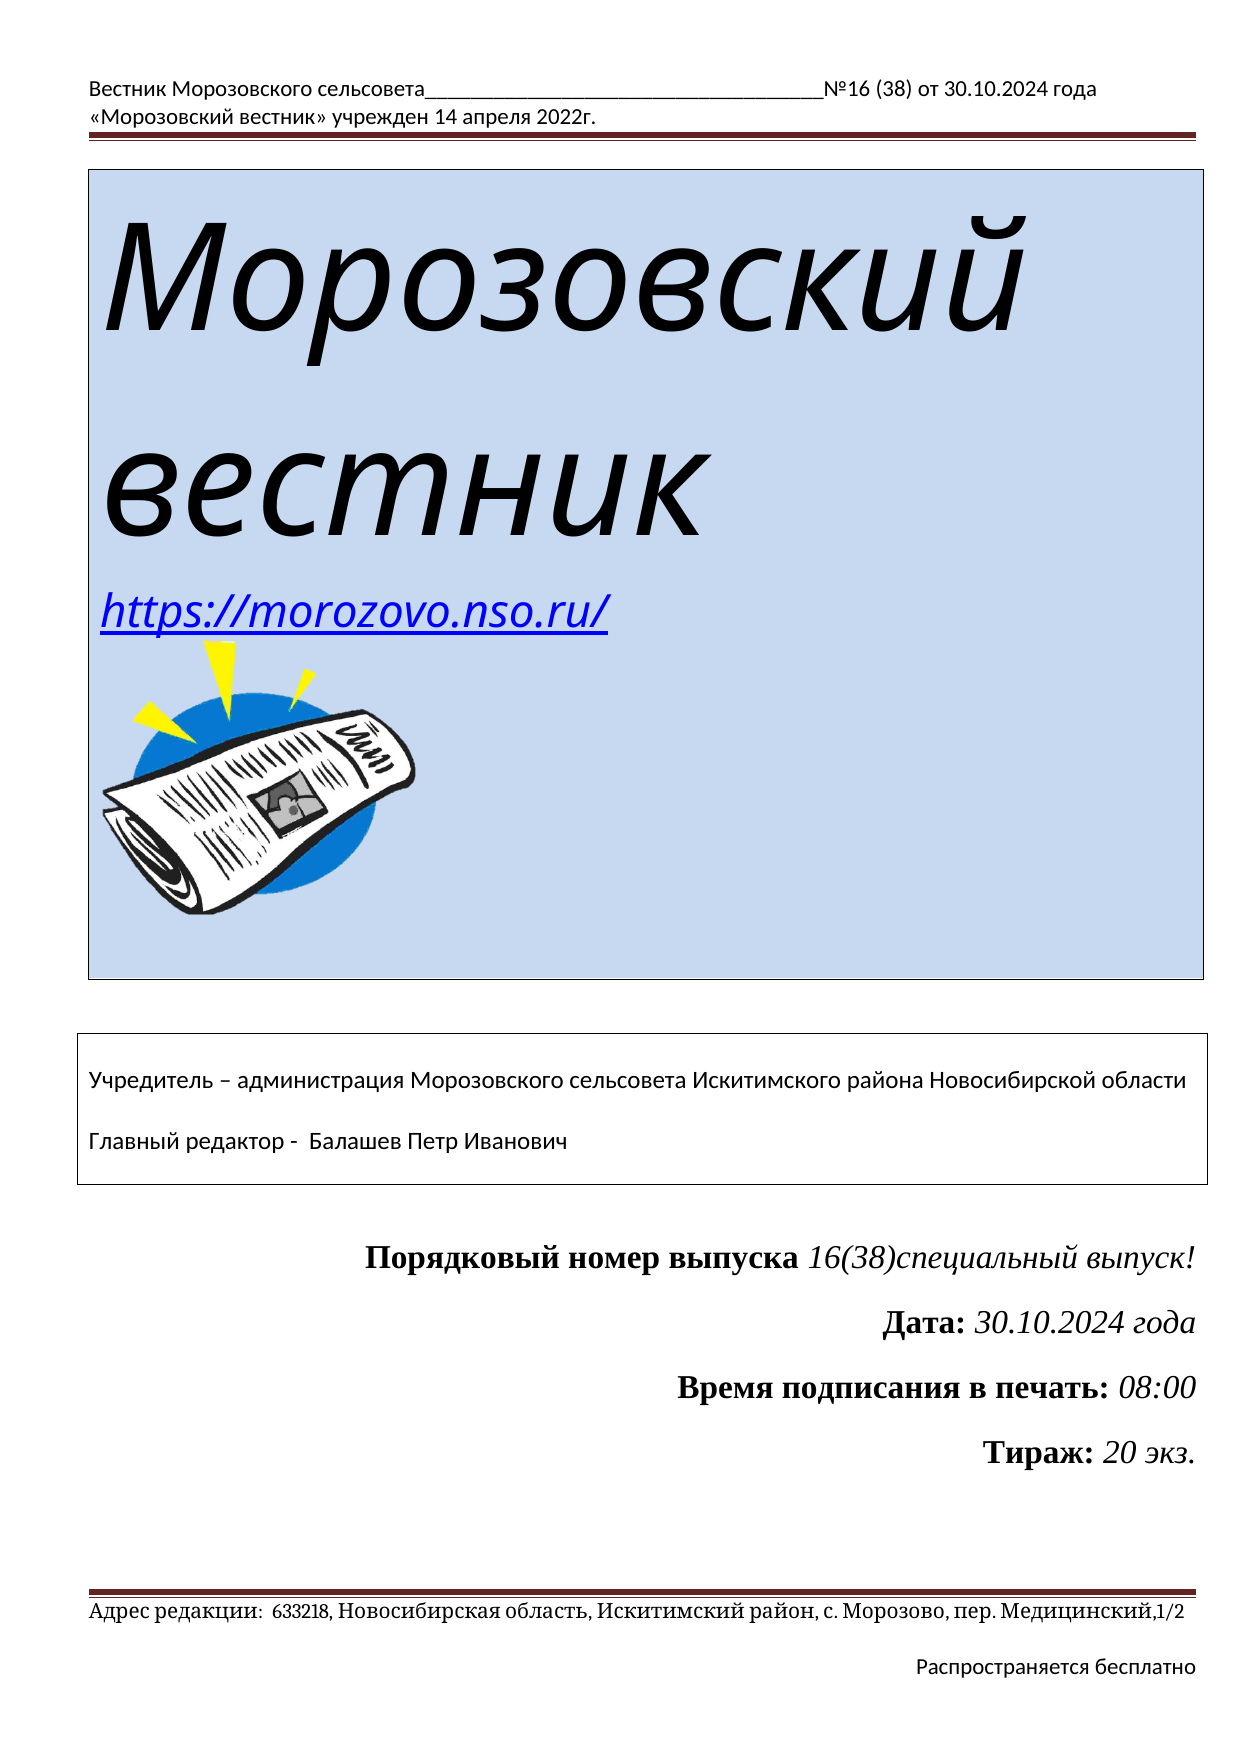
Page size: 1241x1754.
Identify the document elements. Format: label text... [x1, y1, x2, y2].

text Порядковый номер выпуска 16(38)специальный выпуск! [89, 1238, 1196, 1276]
picture [100, 641, 416, 917]
table_header Морозовский вестник https://morozovo.nso.ru/ [89, 170, 1203, 978]
text Тираж: 20 экз. [89, 1432, 1196, 1471]
text Время подписания в печать: 08:00 [89, 1368, 1196, 1406]
text Дата: 30.10.2024 года [89, 1303, 1196, 1341]
table_header Учредитель – администрация Морозовского сельсовета Искитимского района Новосибирской области Главный редактор - Балашев Петр Иванович [78, 1034, 1207, 1184]
